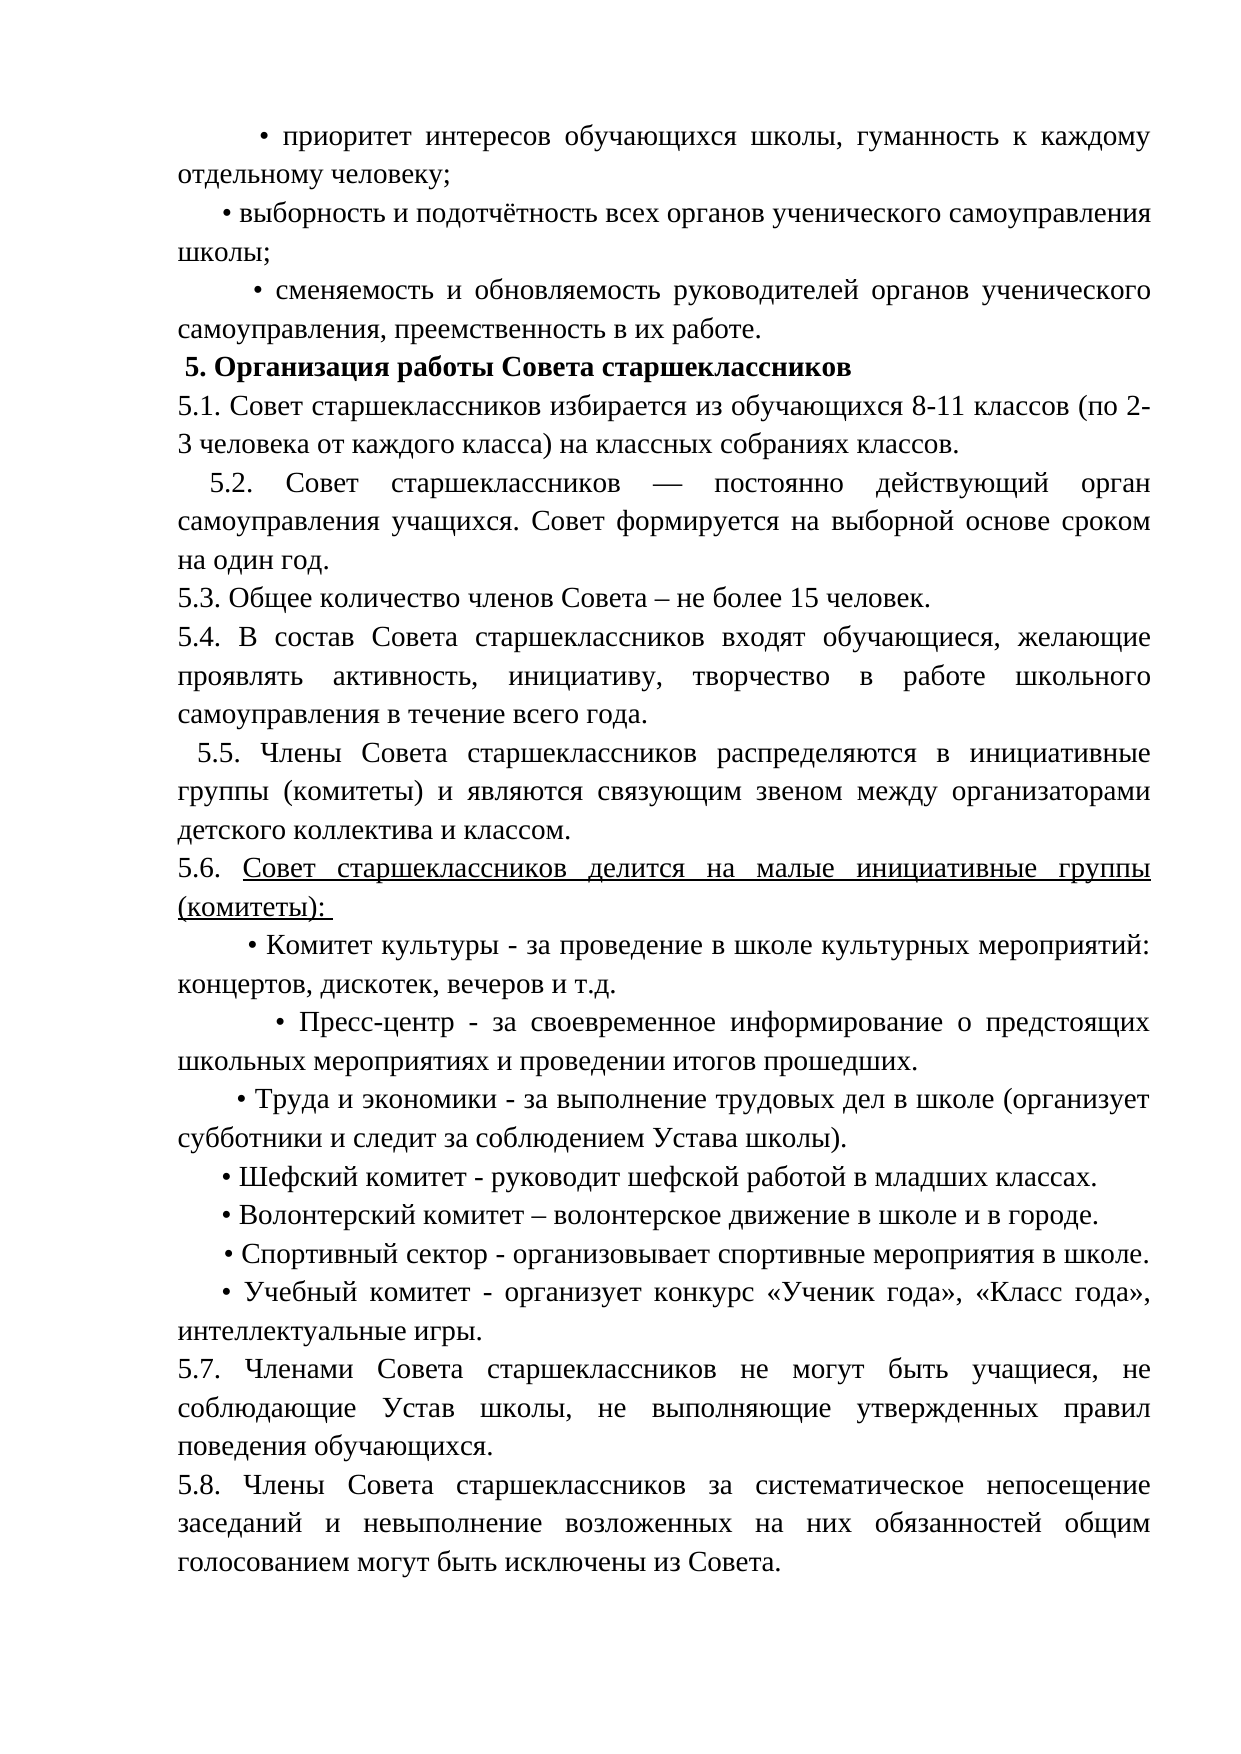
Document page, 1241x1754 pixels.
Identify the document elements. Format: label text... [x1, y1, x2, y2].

text 5.5. Члены Совета старшеклассников распределяются в инициативные группы (комитеты) и являются связующим звеном между организаторами детского коллектива и классом. [177, 735, 1152, 845]
text 5.2. Совет старшеклассников — постоянно действующий орган самоуправления учащихся. Совет формируется на выборной основе сроком на один год. [177, 465, 1152, 576]
text 5.4. В состав Совета старшеклассников входят обучающиеся, желающие проявлять активность, инициативу, творчество в работе школьного самоуправления в течение всего года. [177, 619, 1152, 730]
text • Шефский комитет - руководит шефской работой в младших классах. [177, 1159, 1152, 1192]
text • Волонтерский комитет – волонтерское движение в школе и в городе. [177, 1197, 1152, 1231]
text 5.1. Совет старшеклассников избирается из обучающихся 8-11 классов (по 2-3 человека от каждого класса) на классных собраниях классов. [177, 388, 1152, 460]
text • Комитет культуры - за проведение в школе культурных мероприятий: концертов, дискотек, вечеров и т.д. [177, 927, 1152, 999]
text 5.6. Совет старшеклассников делится на малые инициативные группы (комитеты): [177, 850, 1152, 922]
text • Спортивный сектор - организовывает спортивные мероприятия в школе. …..• Учебный комитет - организует конкурс «Ученик года», «Класс года», интеллектуальные игры. [177, 1236, 1152, 1346]
text • приоритет интересов обучающихся школы, гуманность к каждому отдельному человеку; [177, 118, 1152, 190]
text 5.7. Членами Совета старшеклассников не могут быть учащиеся, не соблюдающие Устав школы, не выполняющие утвержденных правил поведения обучающихся. [177, 1351, 1152, 1462]
text • Труда и экономики - за выполнение трудовых дел в школе (организует субботники и следит за соблюдением Устава школы). [177, 1082, 1152, 1154]
text 5. Организация работы Совета старшеклассников [177, 349, 1152, 383]
text 5.8. Члены Совета старшеклассников за систематическое непосещение заседаний и невыполнение возложенных на них обязанностей общим голосованием могут быть исключены из Совета. [177, 1467, 1152, 1578]
text • Пресс-центр - за своевременное информирование о предстоящих школьных мероприятиях и проведении итогов прошедших. [177, 1004, 1152, 1077]
text 5.3. Общее количество членов Совета – не более 15 человек. [177, 581, 1152, 614]
text • сменяемость и обновляемость руководителей органов ученического самоуправления, преемственность в их работе. [177, 272, 1152, 344]
text • выборность и подотчётность всех органов ученического самоуправления школы; [177, 195, 1152, 267]
